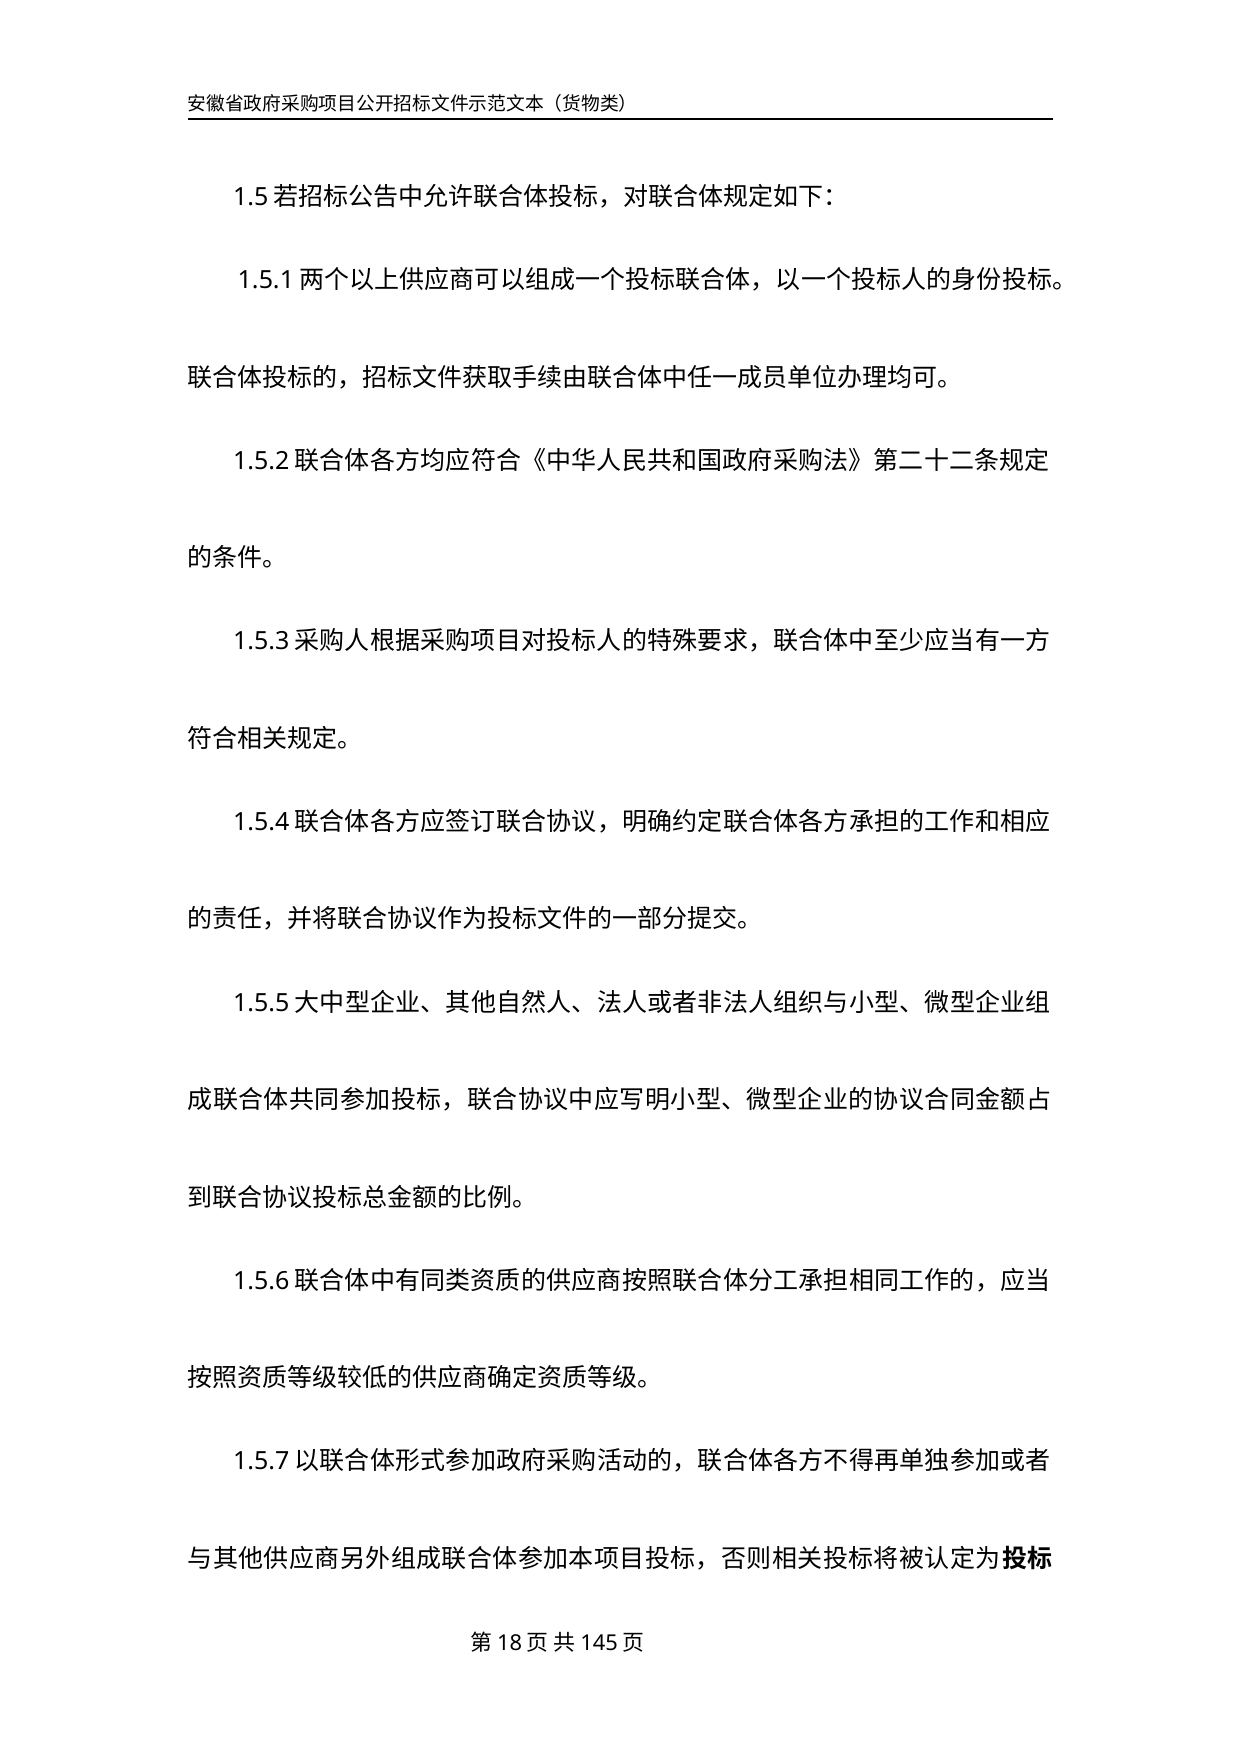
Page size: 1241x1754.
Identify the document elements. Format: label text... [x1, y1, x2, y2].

text 1.5.1两个以上供应商可以组成一个投标联合体，以一个投标人的身份投标。联合体投标的，招标文件获取手续由联合体中任一成员单位办理均可。 [187, 245, 1053, 408]
text 1.5.2联合体各方均应符合《中华人民共和国政府采购法》第二十二条规定的条件。 [187, 426, 1053, 588]
text 1.5.4联合体各方应签订联合协议，明确约定联合体各方承担的工作和相应的责任，并将联合协议作为投标文件的一部分提交。 [187, 787, 1053, 949]
text 1.5.5大中型企业、其他自然人、法人或者非法人组织与小型、微型企业组成联合体共同参加投标，联合协议中应写明小型、微型企业的协议合同金额占到联合协议投标总金额的比例。 [187, 968, 1053, 1228]
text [187, 1426, 1053, 1589]
text 1.5.3采购人根据采购项目对投标人的特殊要求，联合体中至少应当有一方符合相关规定。 [187, 606, 1053, 769]
text 1.5若招标公告中允许联合体投标，对联合体规定如下： [187, 162, 1053, 227]
text 1.5.6联合体中有同类资质的供应商按照联合体分工承担相同工作的，应当按照资质等级较低的供应商确定资质等级。 [187, 1246, 1053, 1408]
